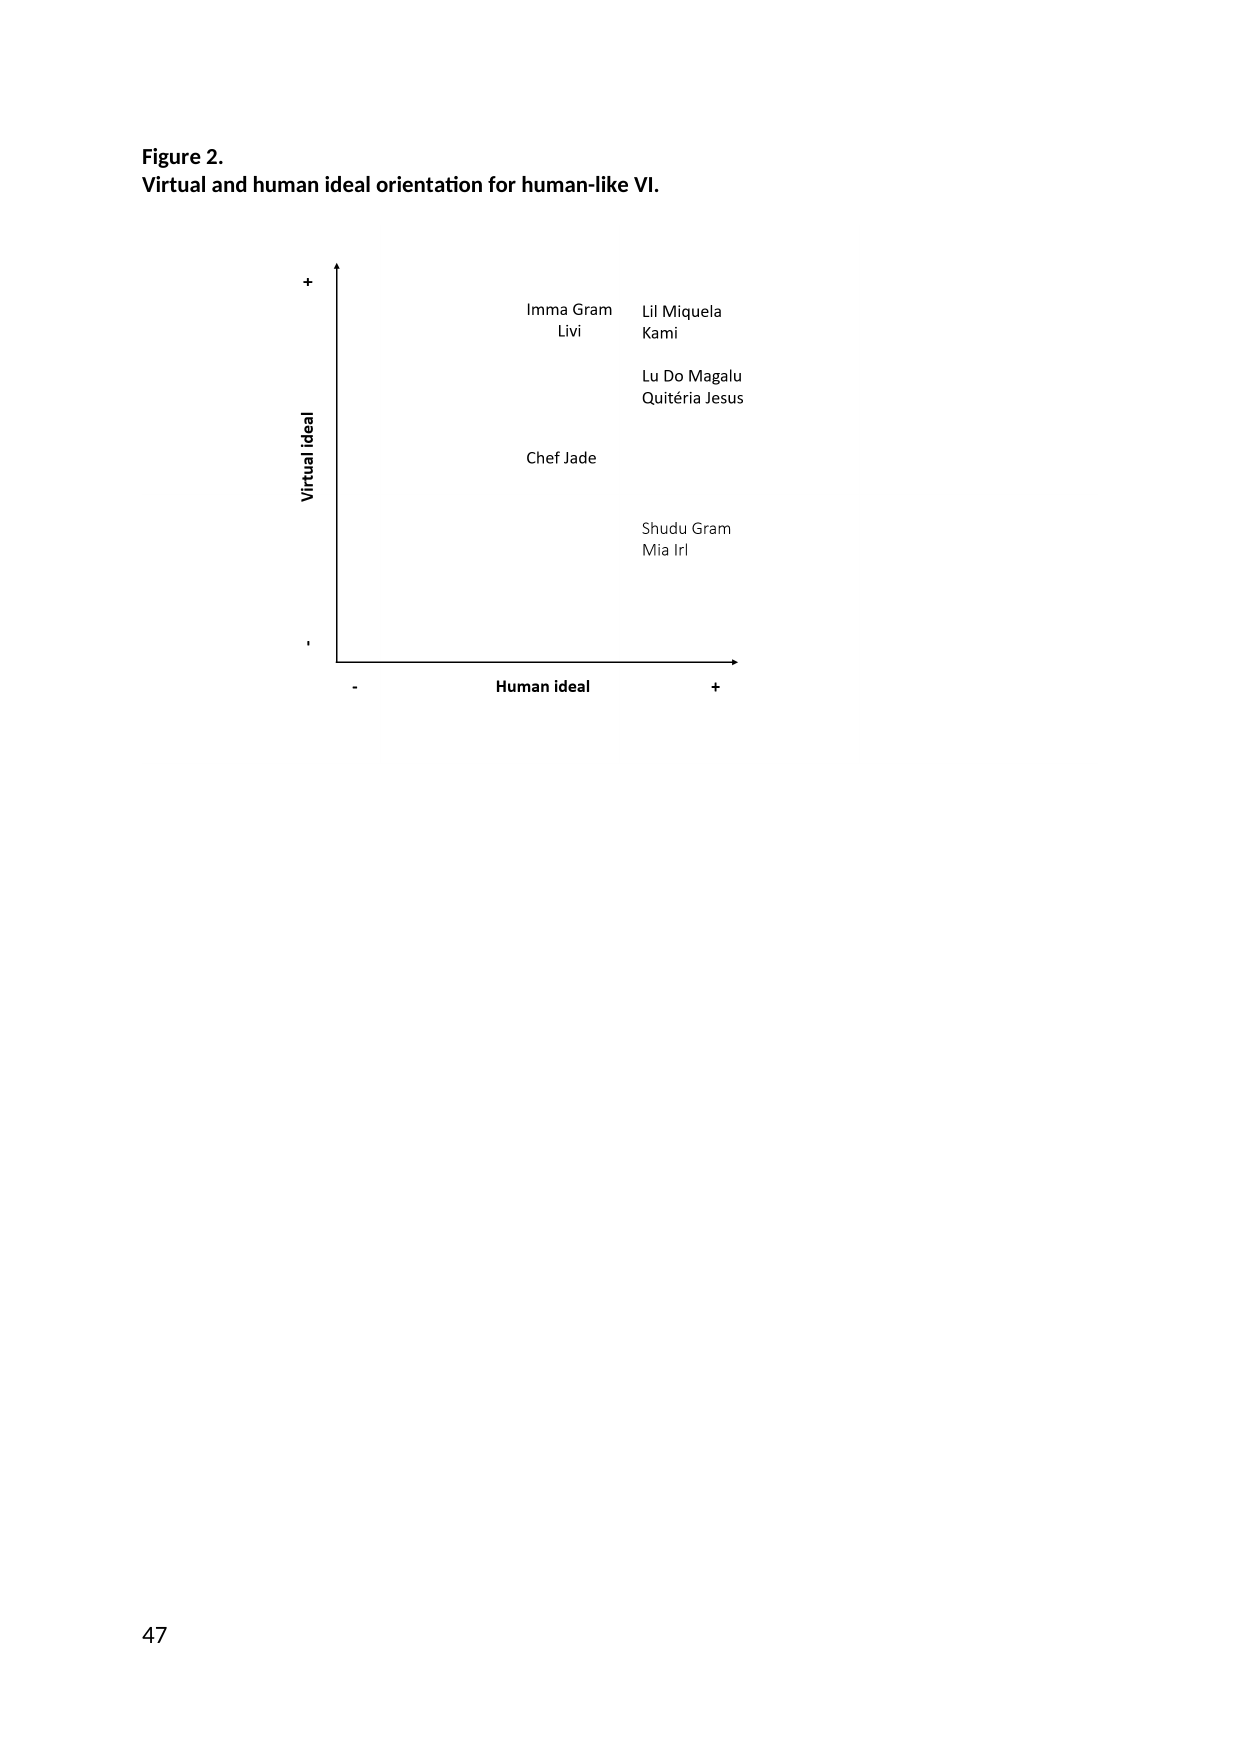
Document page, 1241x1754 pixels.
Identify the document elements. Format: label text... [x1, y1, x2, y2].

text Figure 2. [142, 142, 1098, 170]
text Virtual and human ideal orientation for human-like VI. [142, 170, 1098, 198]
picture [141, 225, 1099, 764]
